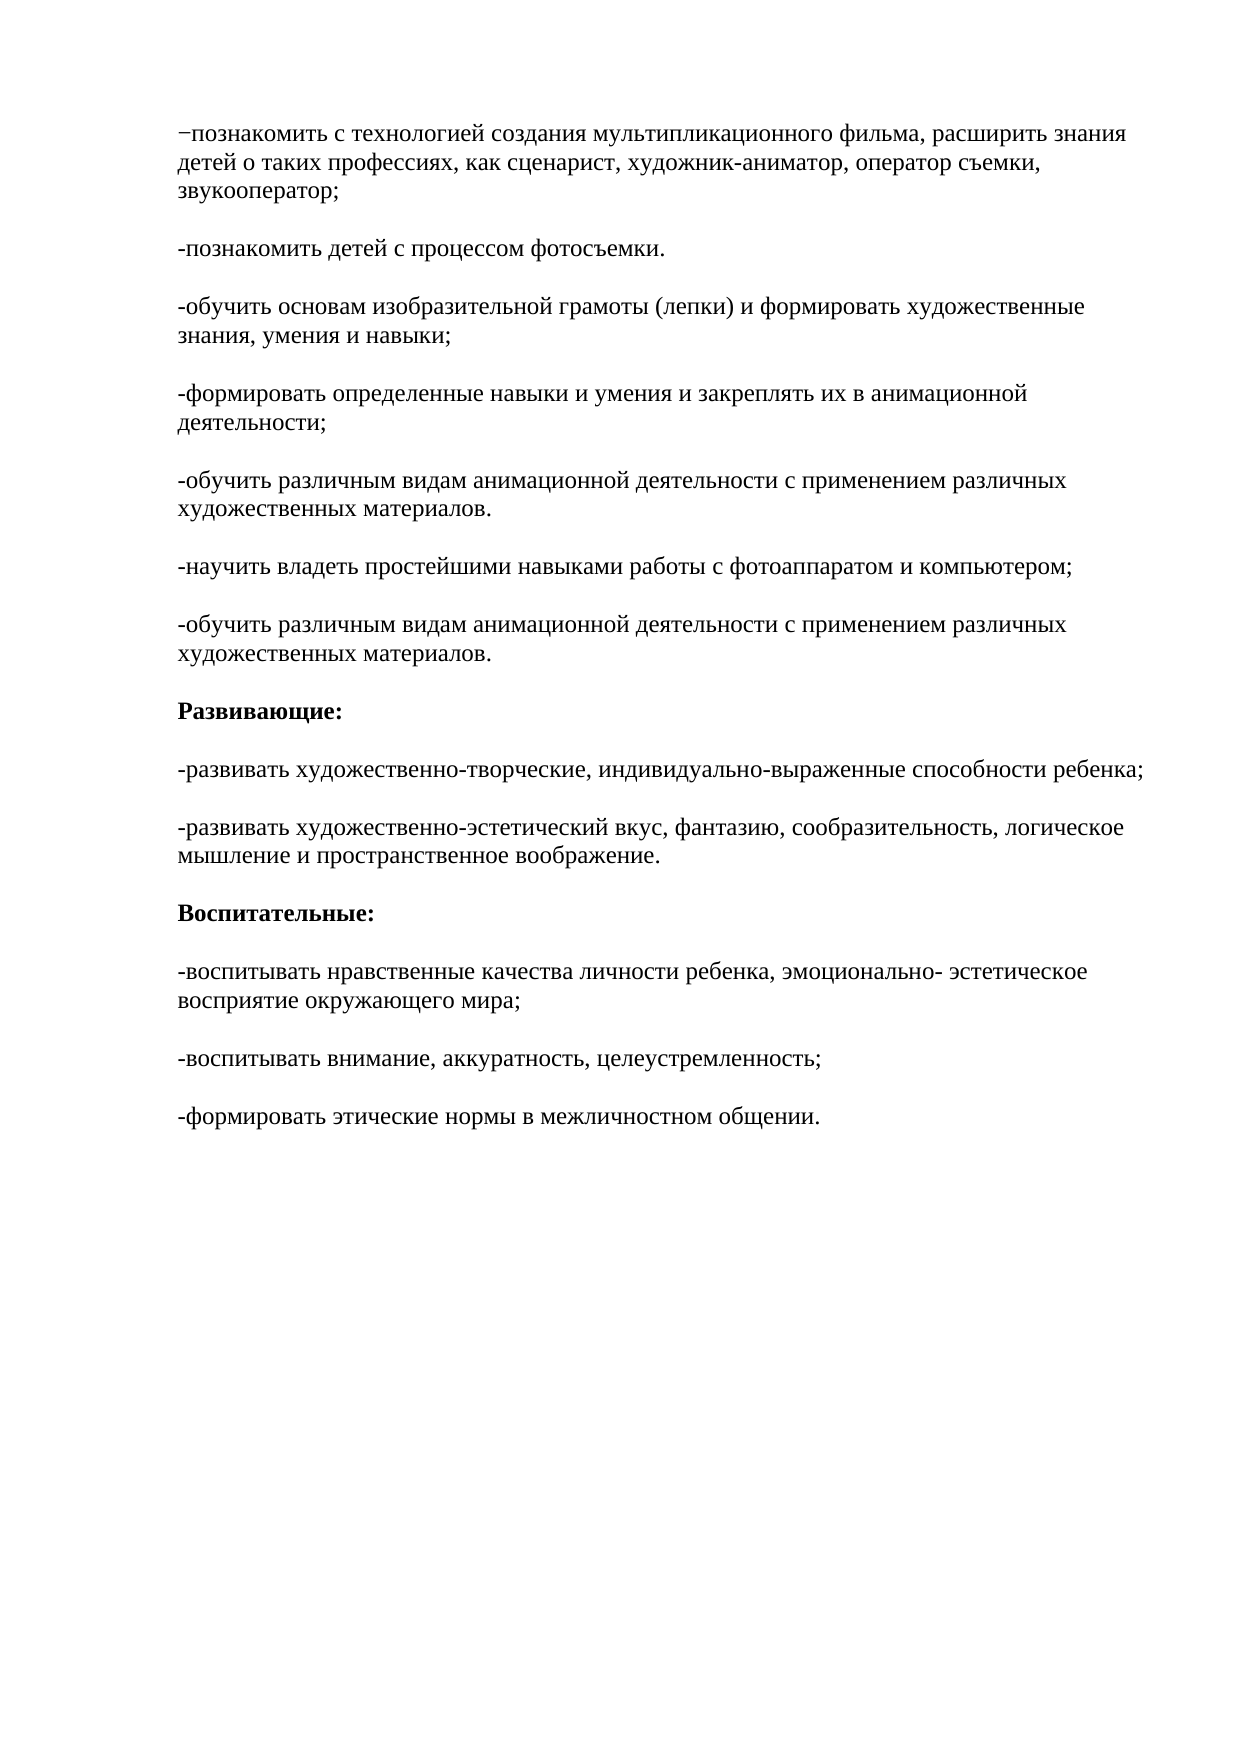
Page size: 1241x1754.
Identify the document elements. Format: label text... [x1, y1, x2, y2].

text -обучить различным видам анимационной деятельности с применением различных художественных материалов. [177, 465, 1152, 522]
text Развивающие: [177, 696, 1152, 725]
text −познакомить с технологией создания мультипликационного фильма, расширить знания детей о таких профессиях, как сценарист, художник-аниматор, оператор съемки, звукооператор; [177, 118, 1152, 204]
text -научить владеть простейшими навыками работы с фотоаппаратом и компьютером; [177, 551, 1152, 580]
text -обучить различным видам анимационной деятельности с применением различных художественных материалов. [177, 609, 1152, 667]
text -воспитывать внимание, аккуратность, целеустремленность; [177, 1043, 1152, 1072]
text -обучить основам изобразительной грамоты (лепки) и формировать художественные знания, умения и навыки; [177, 291, 1152, 349]
text -познакомить детей с процессом фотосъемки. [177, 233, 1152, 262]
text -развивать художественно-эстетический вкус, фантазию, сообразительность, логическое мышление и пространственное воображение. [177, 812, 1152, 869]
text -воспитывать нравственные качества личности ребенка, эмоционально- эстетическое восприятие окружающего мира; [177, 956, 1152, 1014]
text -формировать определенные навыки и умения и закреплять их в анимационной деятельности; [177, 378, 1152, 436]
text -формировать этические нормы в межличностном общении. [177, 1101, 1152, 1130]
text -развивать художественно-творческие, индивидуально-выраженные способности ребенка; [177, 754, 1152, 783]
text Воспитательные: [177, 898, 1152, 927]
